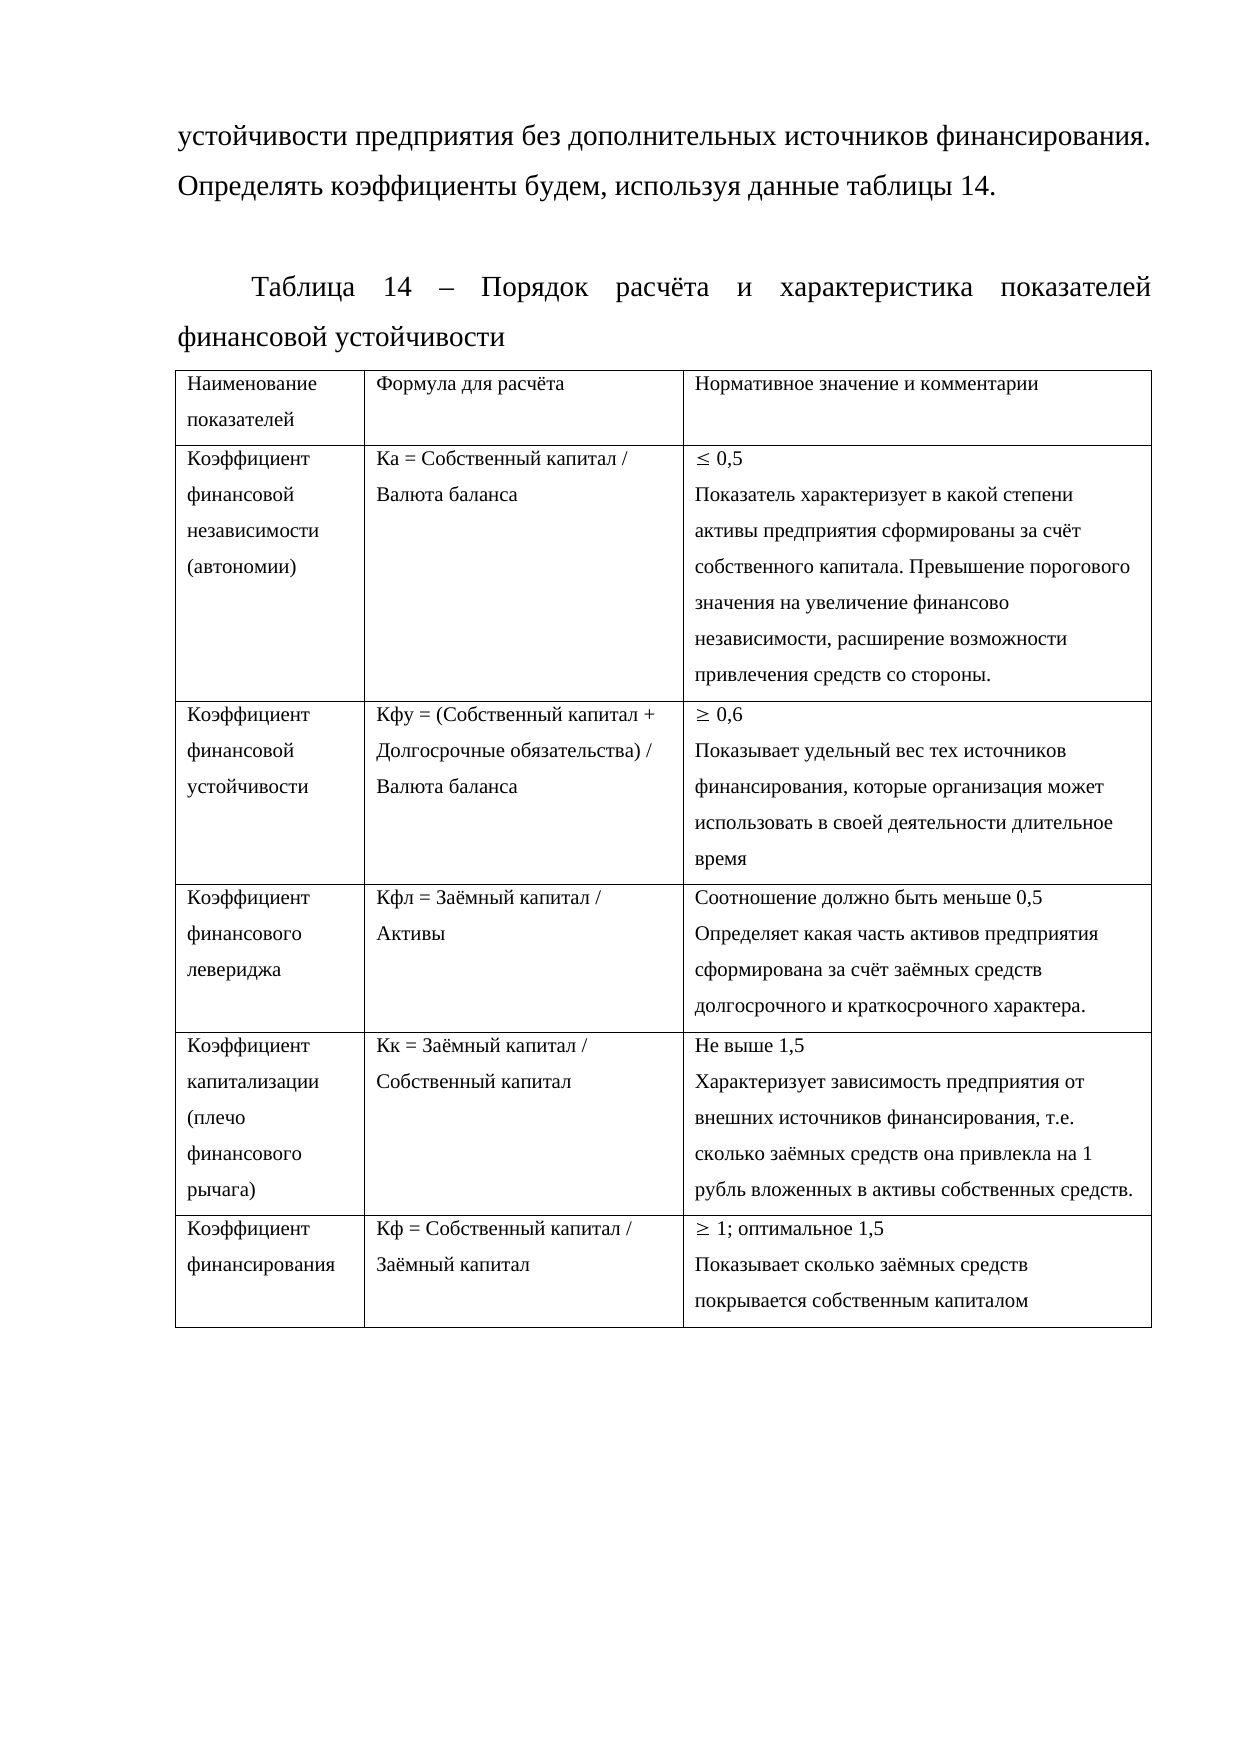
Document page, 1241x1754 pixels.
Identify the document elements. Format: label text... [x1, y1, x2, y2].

table_cell Коэффициент финансирования [176, 1216, 364, 1327]
table_cell 1; оптимальное 1,5 Показывает сколько заёмных средств покрывается собственным капиталом [684, 1216, 1151, 1327]
table_cell Кф = Собственный капитал / Заёмный капитал [365, 1216, 683, 1327]
table_cell 0,6 Показывает удельный вес тех источников финансирования, которые организация может использовать в своей деятельности длительное время [684, 702, 1151, 884]
table_header Формула для расчёта [365, 371, 683, 445]
text Таблица 14 – Порядок расчёта и характеристика показателей финансовой устойчивости [177, 269, 1152, 353]
table_cell Коэффициент финансового левериджа [176, 885, 364, 1032]
table_cell Кфу = (Собственный капитал + Долгосрочные обязательства) / Валюта баланса [365, 702, 683, 884]
table_cell Коэффициент финансовой независимости (автономии) [176, 446, 364, 701]
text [177, 118, 1152, 202]
table_header Наименование показателей [176, 371, 364, 445]
table_cell Ка = Собственный капитал / Валюта баланса [365, 446, 683, 701]
table_cell Кк = Заёмный капитал / Собственный капитал [365, 1033, 683, 1215]
table_cell 0,5 Показатель характеризует в какой степени активы предприятия сформированы за счёт собственного капитала. Превышение порогового значения на увеличение финансово независимости, расширение возможности привлечения средств со стороны. [684, 446, 1151, 701]
table_header Нормативное значение и комментарии [684, 371, 1151, 445]
table_cell Коэффициент финансовой устойчивости [176, 702, 364, 884]
table_cell Коэффициент капитализации (плечо финансового рычага) [176, 1033, 364, 1215]
table_cell Кфл = Заёмный капитал / Активы [365, 885, 683, 1032]
table_cell Не выше 1,5 Характеризует зависимость предприятия от внешних источников финансирования, т.е. сколько заёмных средств она привлекла на 1 рубль вложенных в активы собственных средств. [684, 1033, 1151, 1215]
table_cell Соотношение должно быть меньше 0,5 Определяет какая часть активов предприятия сформирована за счёт заёмных средств долгосрочного и краткосрочного характера. [684, 885, 1151, 1032]
